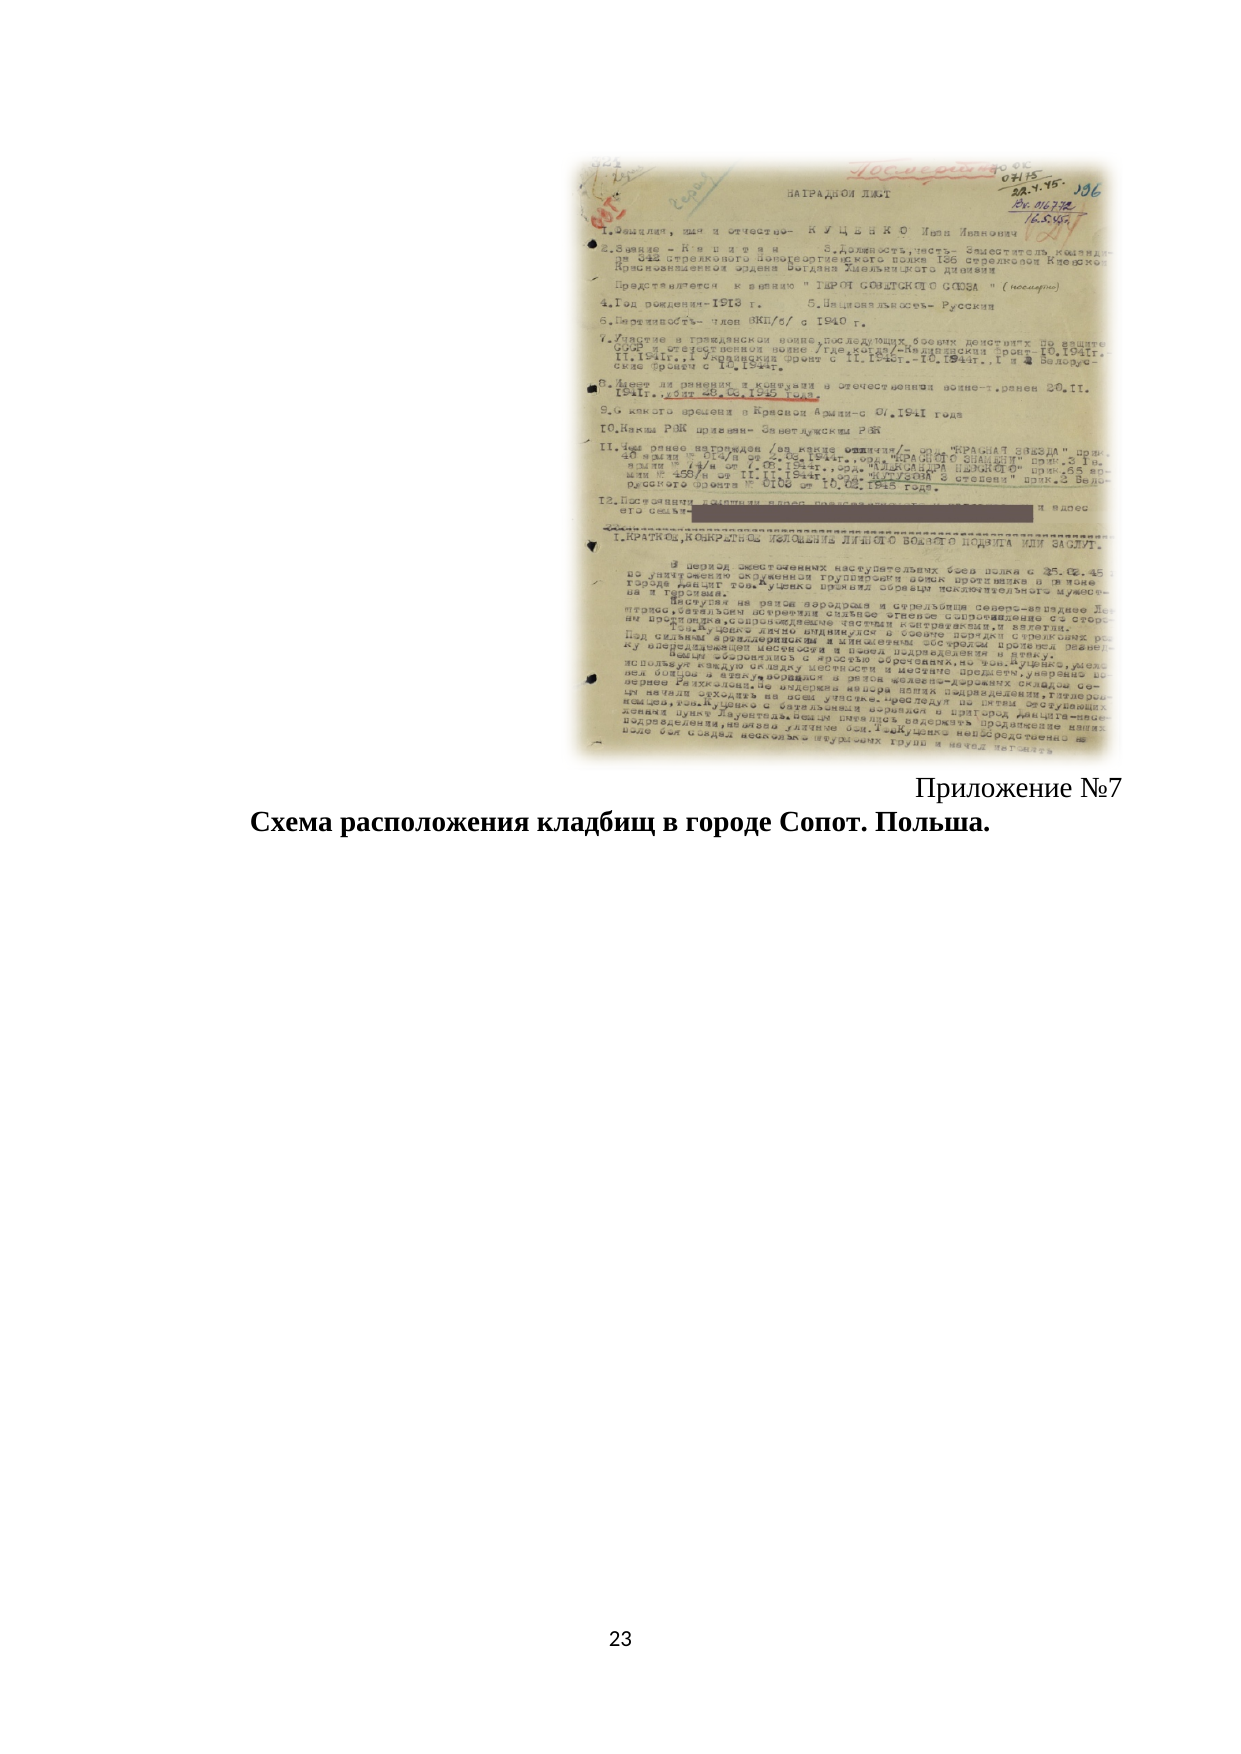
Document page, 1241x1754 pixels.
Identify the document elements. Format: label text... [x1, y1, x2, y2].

text Схема расположения кладбищ в городе Сопот. Польша. [118, 804, 1122, 838]
text Приложение №7 [118, 771, 1122, 804]
picture [591, 181, 1093, 741]
